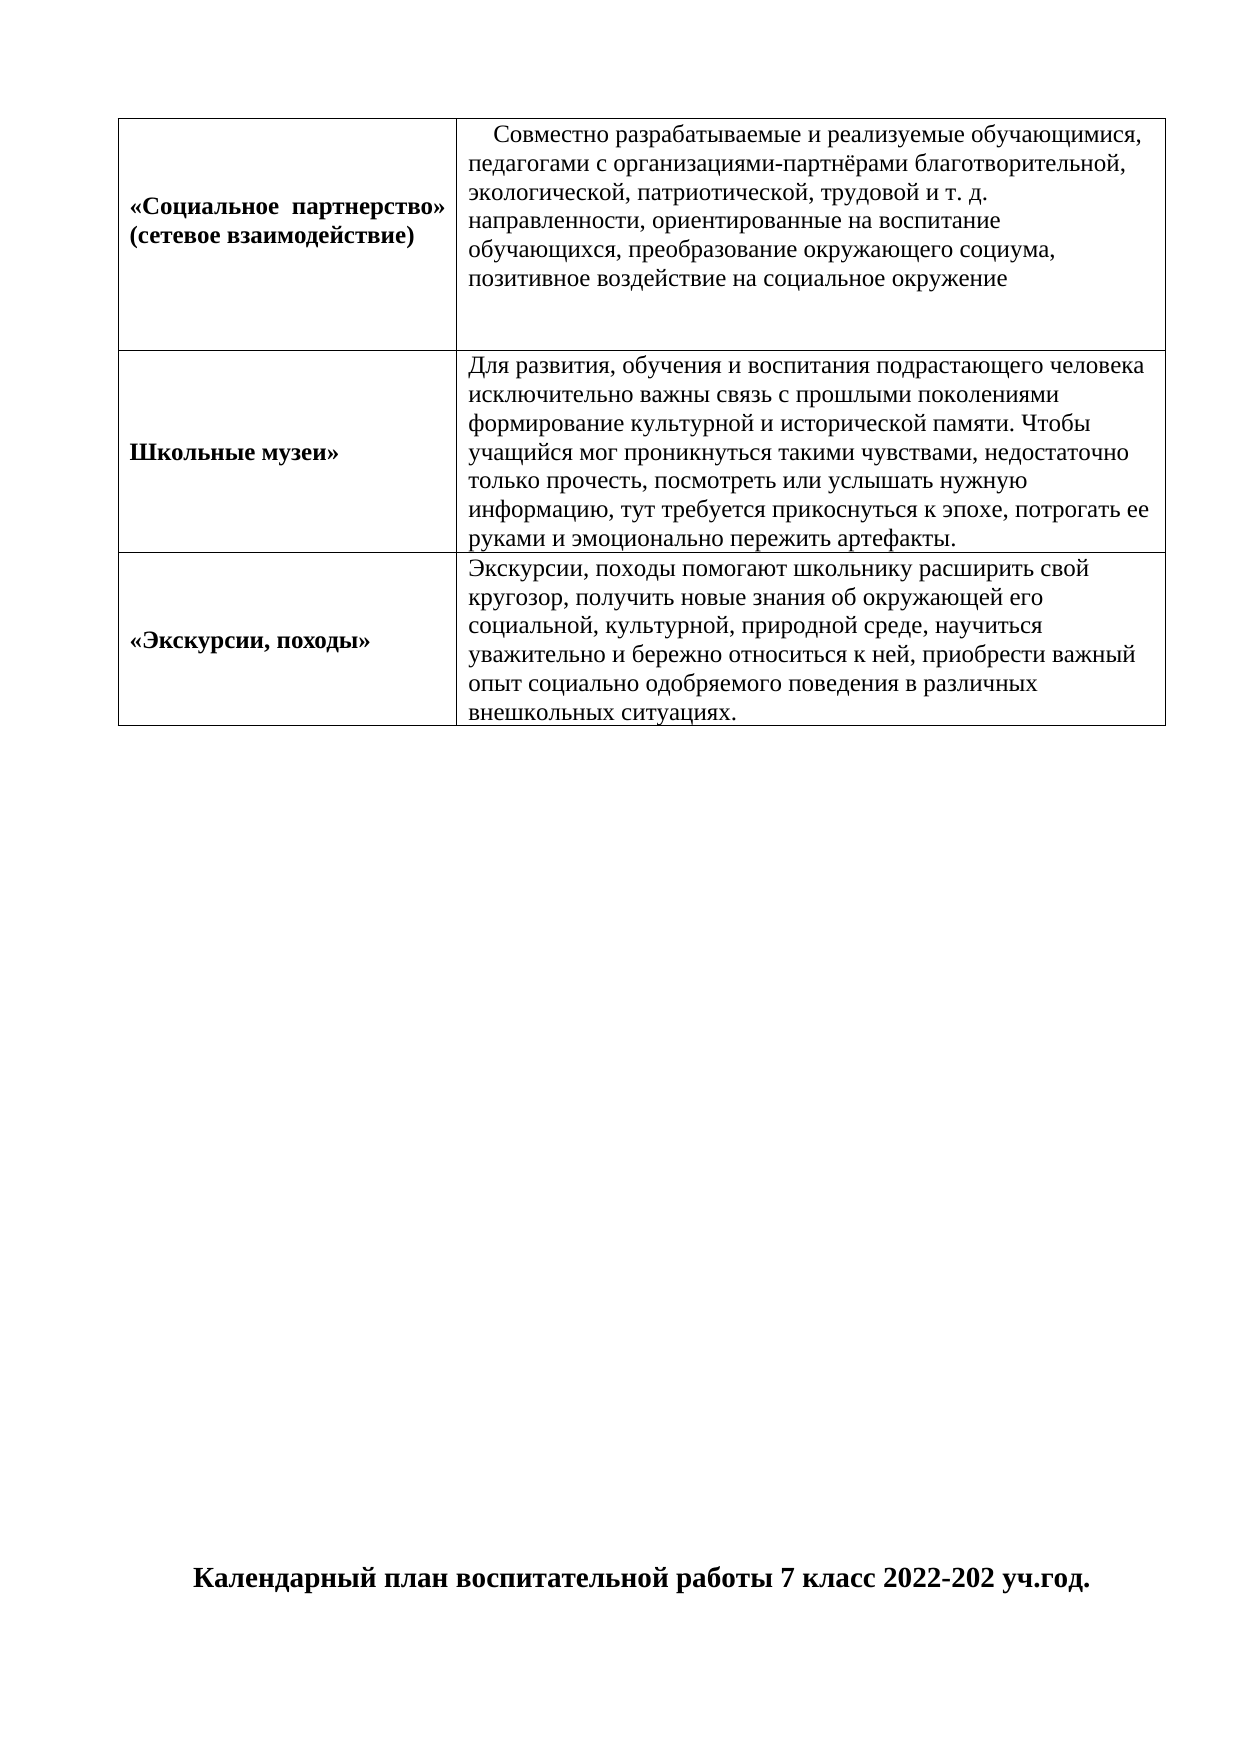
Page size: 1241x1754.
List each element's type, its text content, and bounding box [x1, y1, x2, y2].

table_cell Школьные музеи» [119, 351, 456, 552]
table_cell Для развития, обучения и воспитания подрастающего человека исключительно важны связь с прошлыми поколениями формирование культурной и исторической памяти. Чтобы учащийся мог проникнуться такими чувствами, недостаточно только прочесть, посмотреть или услышать нужную информацию, тут требуется прикоснуться к эпохе, потрогать ее руками и эмоционально пережить артефакты. [457, 351, 1165, 552]
table_cell «Экскурсии, походы» [119, 553, 456, 725]
table_cell Экскурсии, походы помогают школьнику расширить свой кругозор, получить новые знания об окружающей его социальной, культурной, природной среде, научиться уважительно и бережно относиться к ней, приобрести важный опыт социально одобряемого поведения в различных внешкольных ситуациях. [457, 553, 1165, 725]
text Календарный план воспитательной работы 7 класс 2022-202 уч.год. [118, 1561, 1165, 1594]
table_cell «Социальное партнерство» (сетевое взаимодействие) [119, 119, 456, 349]
table_cell Совместно разрабатываемые и реализуемые обучающимися, педагогами с организациями-партнёрами благотворительной, экологической, патриотической, трудовой и т. д. направленности, ориентированные на воспитание обучающихся, преобразование окружающего социума, позитивное воздействие на социальное окружение [457, 119, 1165, 349]
